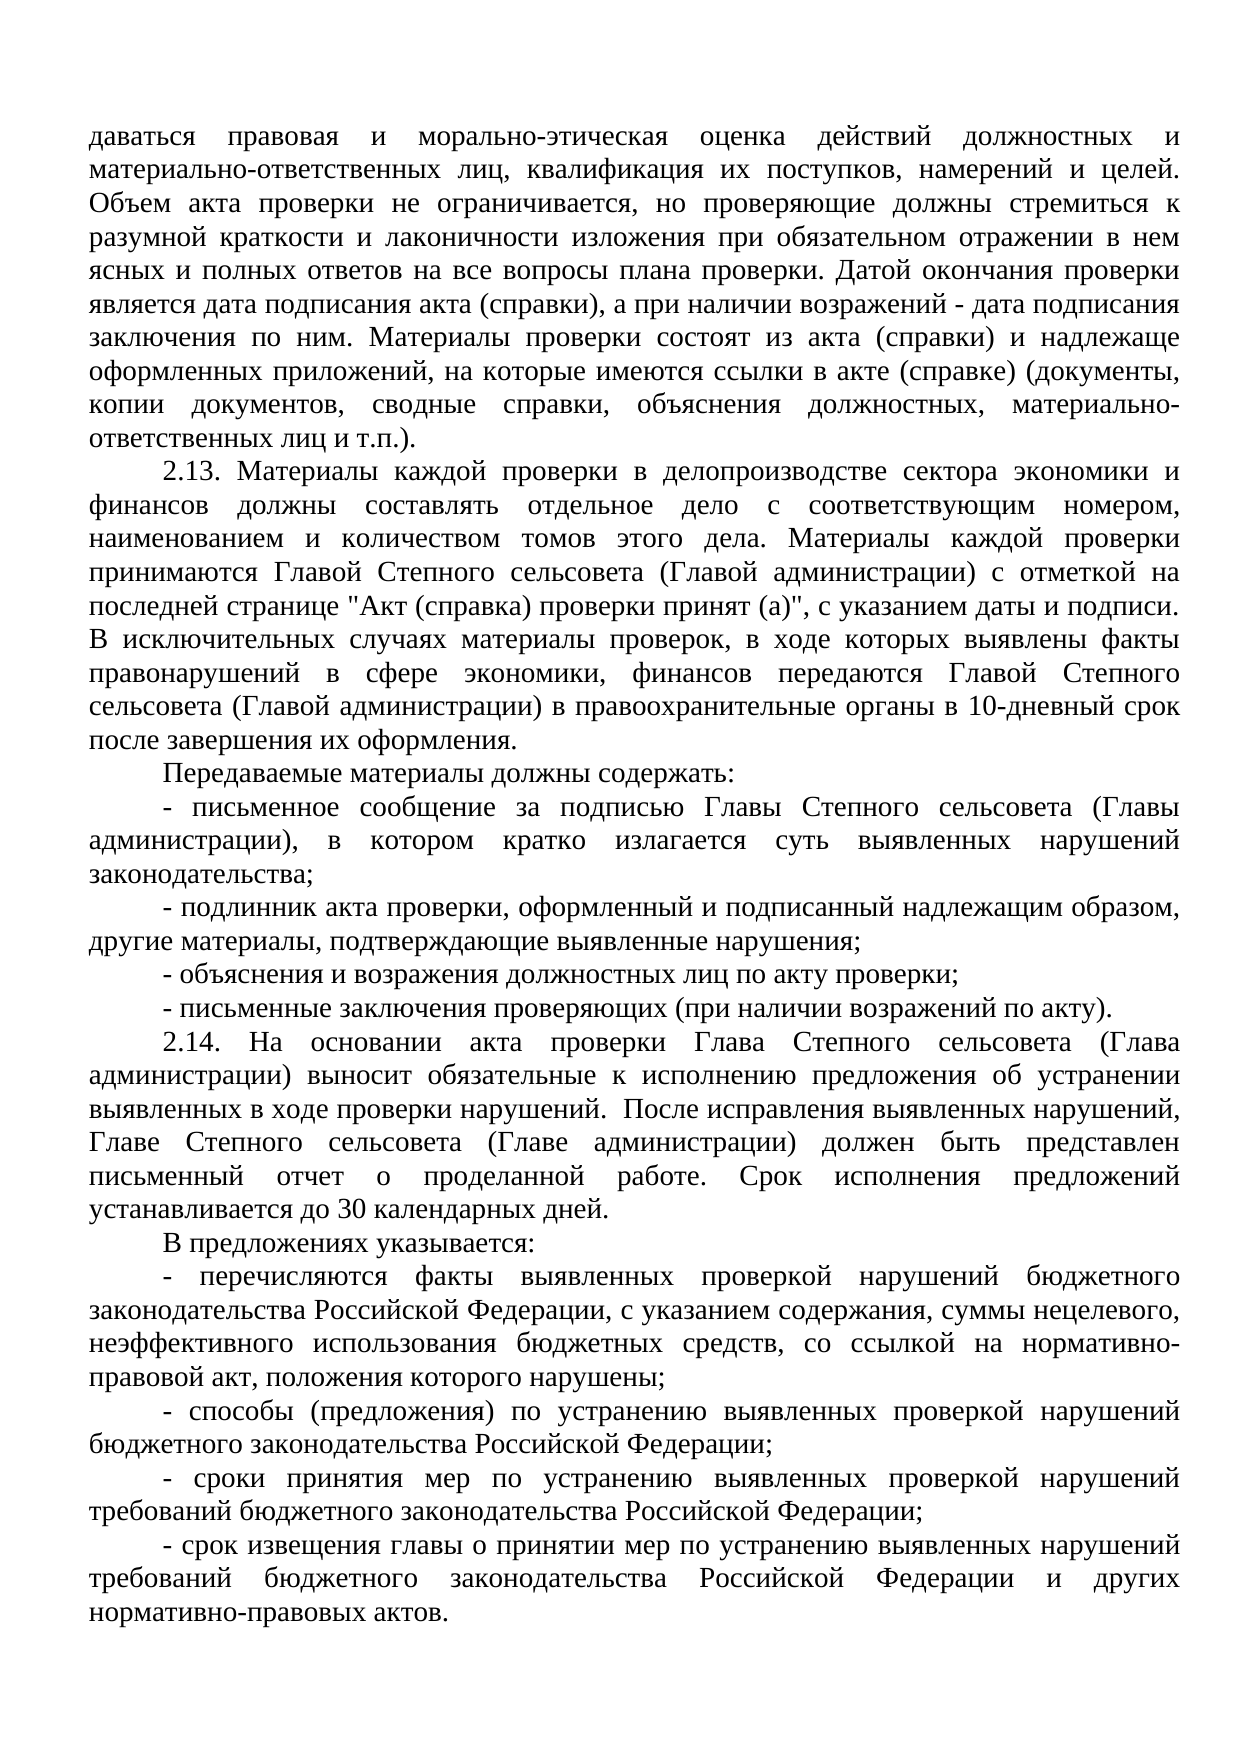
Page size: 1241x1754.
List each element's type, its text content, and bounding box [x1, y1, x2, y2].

text - письменные заключения проверяющих (при наличии возражений по акту). [89, 990, 1181, 1024]
text - срок извещения главы о принятии мер по устранению выявленных нарушений требований бюджетного законодательства Российской Федерации и других нормативно-правовых актов. [89, 1527, 1181, 1627]
text 2.13. Материалы каждой проверки в делопроизводстве сектора экономики и финансов должны составлять отдельное дело с соответствующим номером, наименованием и количеством томов этого дела. Материалы каждой проверки принимаются Главой Степного сельсовета (Главой администрации) с отметкой на последней странице "Акт (справка) проверки принят (а)", с указанием даты и подписи. В исключительных случаях материалы проверок, в ходе которых выявлены факты правонарушений в сфере экономики, финансов передаются Главой Степного сельсовета (Главой администрации) в правоохранительные органы в 10-дневный срок после завершения их оформления. [89, 453, 1181, 755]
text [89, 118, 1181, 453]
text Передаваемые материалы должны содержать: [89, 755, 1181, 789]
text - способы (предложения) по устранению выявленных проверкой нарушений бюджетного законодательства Российской Федерации; [89, 1393, 1181, 1460]
text - сроки принятия мер по устранению выявленных проверкой нарушений требований бюджетного законодательства Российской Федерации; [89, 1460, 1181, 1527]
text - подлинник акта проверки, оформленный и подписанный надлежащим образом, другие материалы, подтверждающие выявленные нарушения; [89, 889, 1181, 957]
text 2.14. На основании акта проверки Глава Степного сельсовета (Глава администрации) выносит обязательные к исполнению предложения об устранении выявленных в ходе проверки нарушений. После исправления выявленных нарушений, Главе Степного сельсовета (Главе администрации) должен быть представлен письменный отчет о проделанной работе. Срок исполнения предложений устанавливается до 30 календарных дней. [89, 1024, 1181, 1225]
text В предложениях указывается: [89, 1225, 1181, 1258]
text - перечисляются факты выявленных проверкой нарушений бюджетного законодательства Российской Федерации, с указанием содержания, суммы нецелевого, неэффективного использования бюджетных средств, со ссылкой на нормативно-правовой акт, положения которого нарушены; [89, 1258, 1181, 1393]
text - письменное сообщение за подписью Главы Степного сельсовета (Главы администрации), в котором кратко излагается суть выявленных нарушений законодательства; [89, 789, 1181, 889]
text - объяснения и возражения должностных лиц по акту проверки; [89, 957, 1181, 990]
